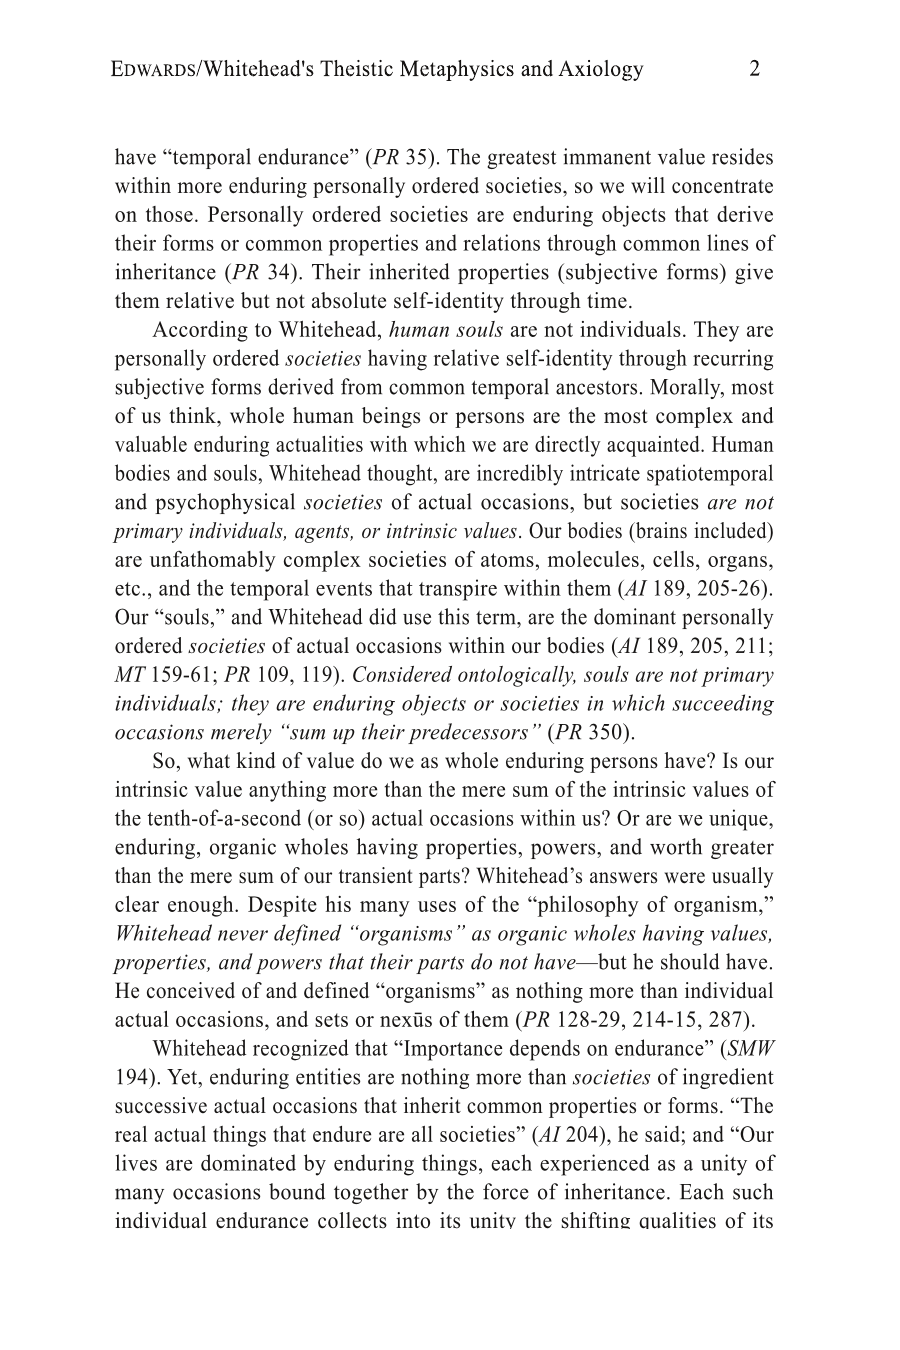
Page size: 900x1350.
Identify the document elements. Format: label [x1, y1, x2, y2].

picture [111, 147, 776, 1229]
